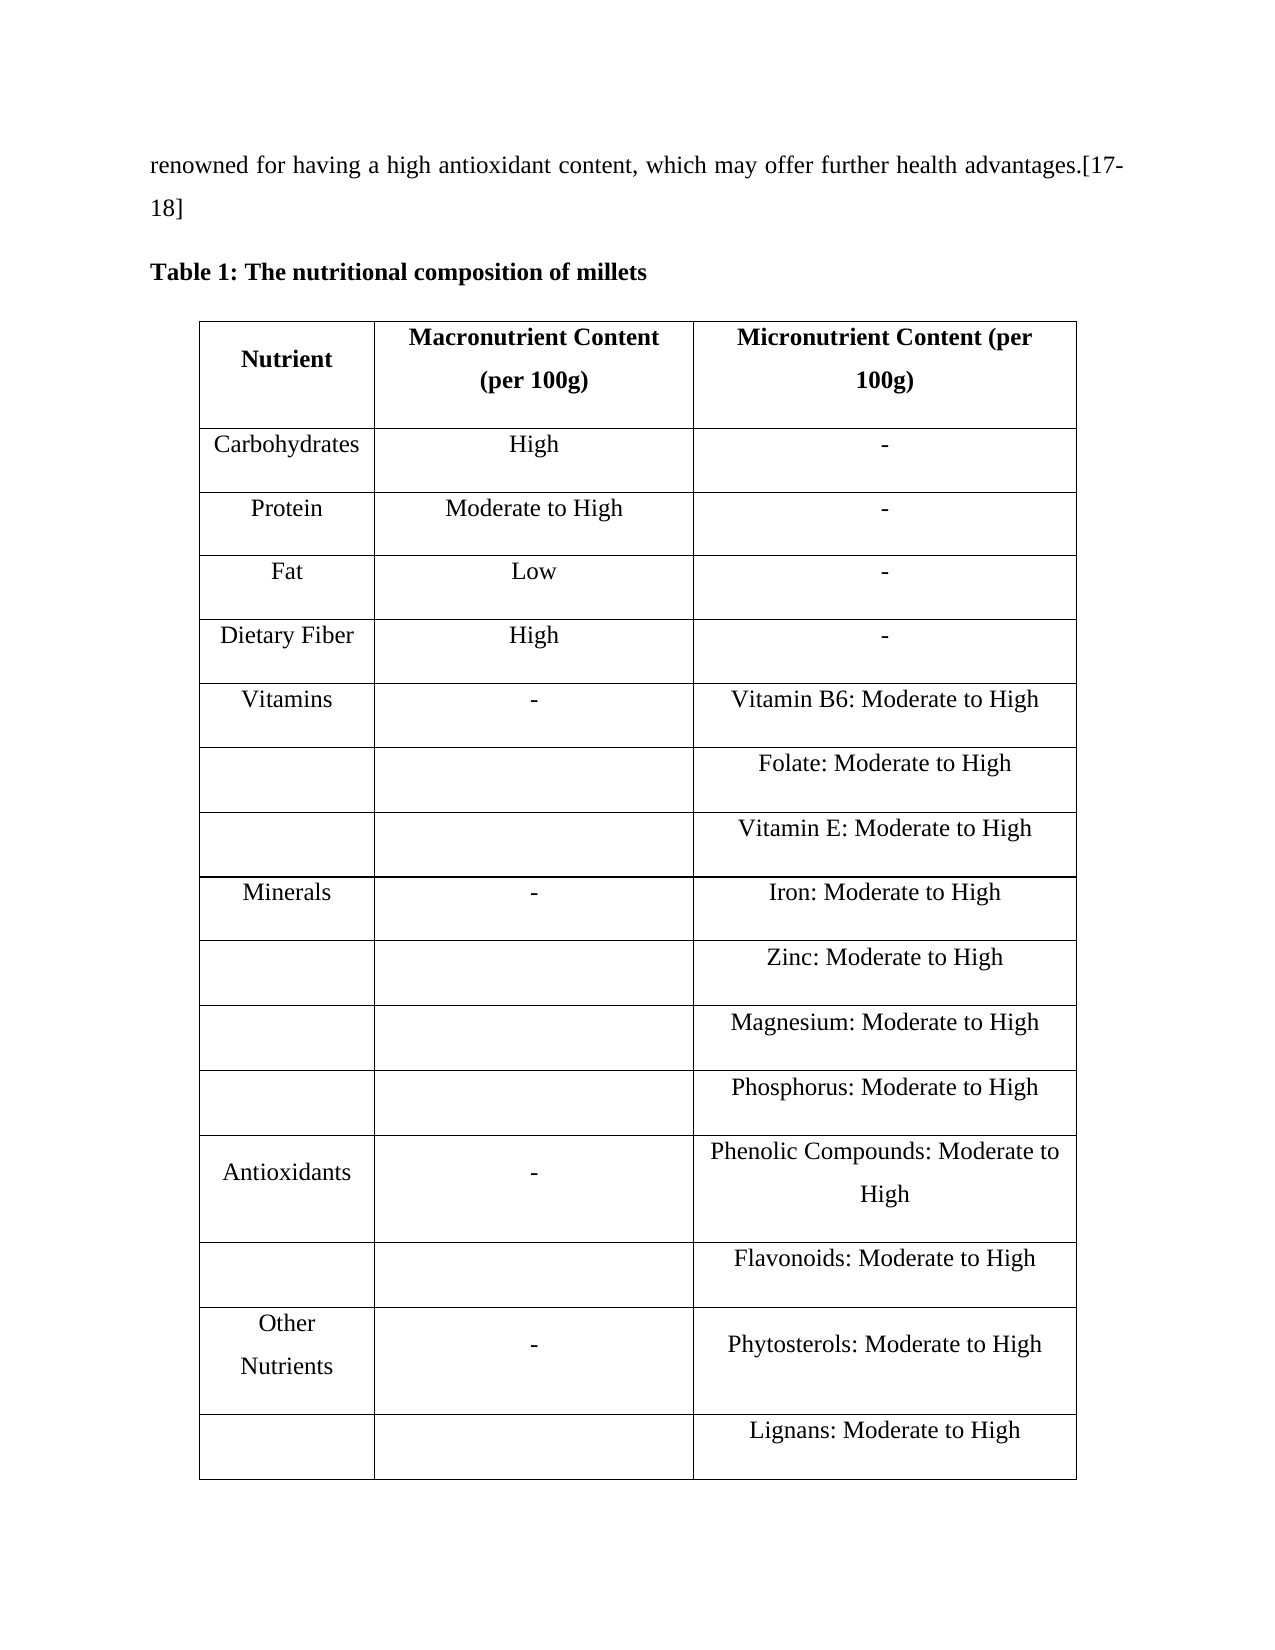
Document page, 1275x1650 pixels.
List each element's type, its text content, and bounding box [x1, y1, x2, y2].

table_cell Carbohydrates [200, 429, 374, 492]
table_cell Vitamin E: Moderate to High [694, 813, 1076, 876]
table_cell Flavonoids: Moderate to High [694, 1243, 1076, 1307]
text Table 1: The nutritional composition of millets [150, 257, 1125, 286]
table_cell Phytosterols: Moderate to High [694, 1308, 1076, 1413]
table_cell Minerals [200, 878, 374, 940]
table_cell Magnesium: Moderate to High [694, 1006, 1076, 1070]
table_cell [200, 1243, 374, 1307]
table_cell Folate: Moderate to High [694, 748, 1076, 812]
table_cell - [694, 620, 1076, 683]
table_header Nutrient [200, 322, 374, 428]
table_cell [375, 1243, 693, 1307]
table_cell Other Nutrients [200, 1308, 374, 1413]
table_cell - [375, 1136, 693, 1242]
table_cell Antioxidants [200, 1136, 374, 1242]
table_cell Protein [200, 493, 374, 555]
table_cell [200, 1415, 374, 1478]
table_header Micronutrient Content (per 100g) [694, 322, 1076, 428]
table_header Macronutrient Content (per 100g) [375, 322, 693, 428]
table_cell [375, 813, 693, 876]
table_cell - [694, 556, 1076, 619]
table_cell Lignans: Moderate to High [694, 1415, 1076, 1478]
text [150, 150, 1125, 222]
table_cell Low [375, 556, 693, 619]
table_cell - [375, 1308, 693, 1413]
table_cell Vitamins [200, 684, 374, 747]
table_cell Phenolic Compounds: Moderate to High [694, 1136, 1076, 1242]
table_cell Dietary Fiber [200, 620, 374, 683]
table_cell [375, 1071, 693, 1135]
table_cell Phosphorus: Moderate to High [694, 1071, 1076, 1135]
table_cell High [375, 429, 693, 492]
table_cell [375, 1006, 693, 1070]
table_cell Zinc: Moderate to High [694, 941, 1076, 1005]
table_cell [375, 941, 693, 1005]
table_cell [200, 748, 374, 812]
table_cell [375, 1415, 693, 1478]
table_cell [200, 941, 374, 1005]
table_cell Fat [200, 556, 374, 619]
table_cell [375, 748, 693, 812]
table_cell [200, 1071, 374, 1135]
table_cell - [375, 878, 693, 940]
table_cell - [375, 684, 693, 747]
table_cell Iron: Moderate to High [694, 878, 1076, 940]
table_cell [200, 1006, 374, 1070]
table_cell [200, 813, 374, 876]
table_cell High [375, 620, 693, 683]
table_cell - [694, 429, 1076, 492]
table_cell - [694, 493, 1076, 555]
table_cell Vitamin B6: Moderate to High [694, 684, 1076, 747]
table_cell Moderate to High [375, 493, 693, 555]
